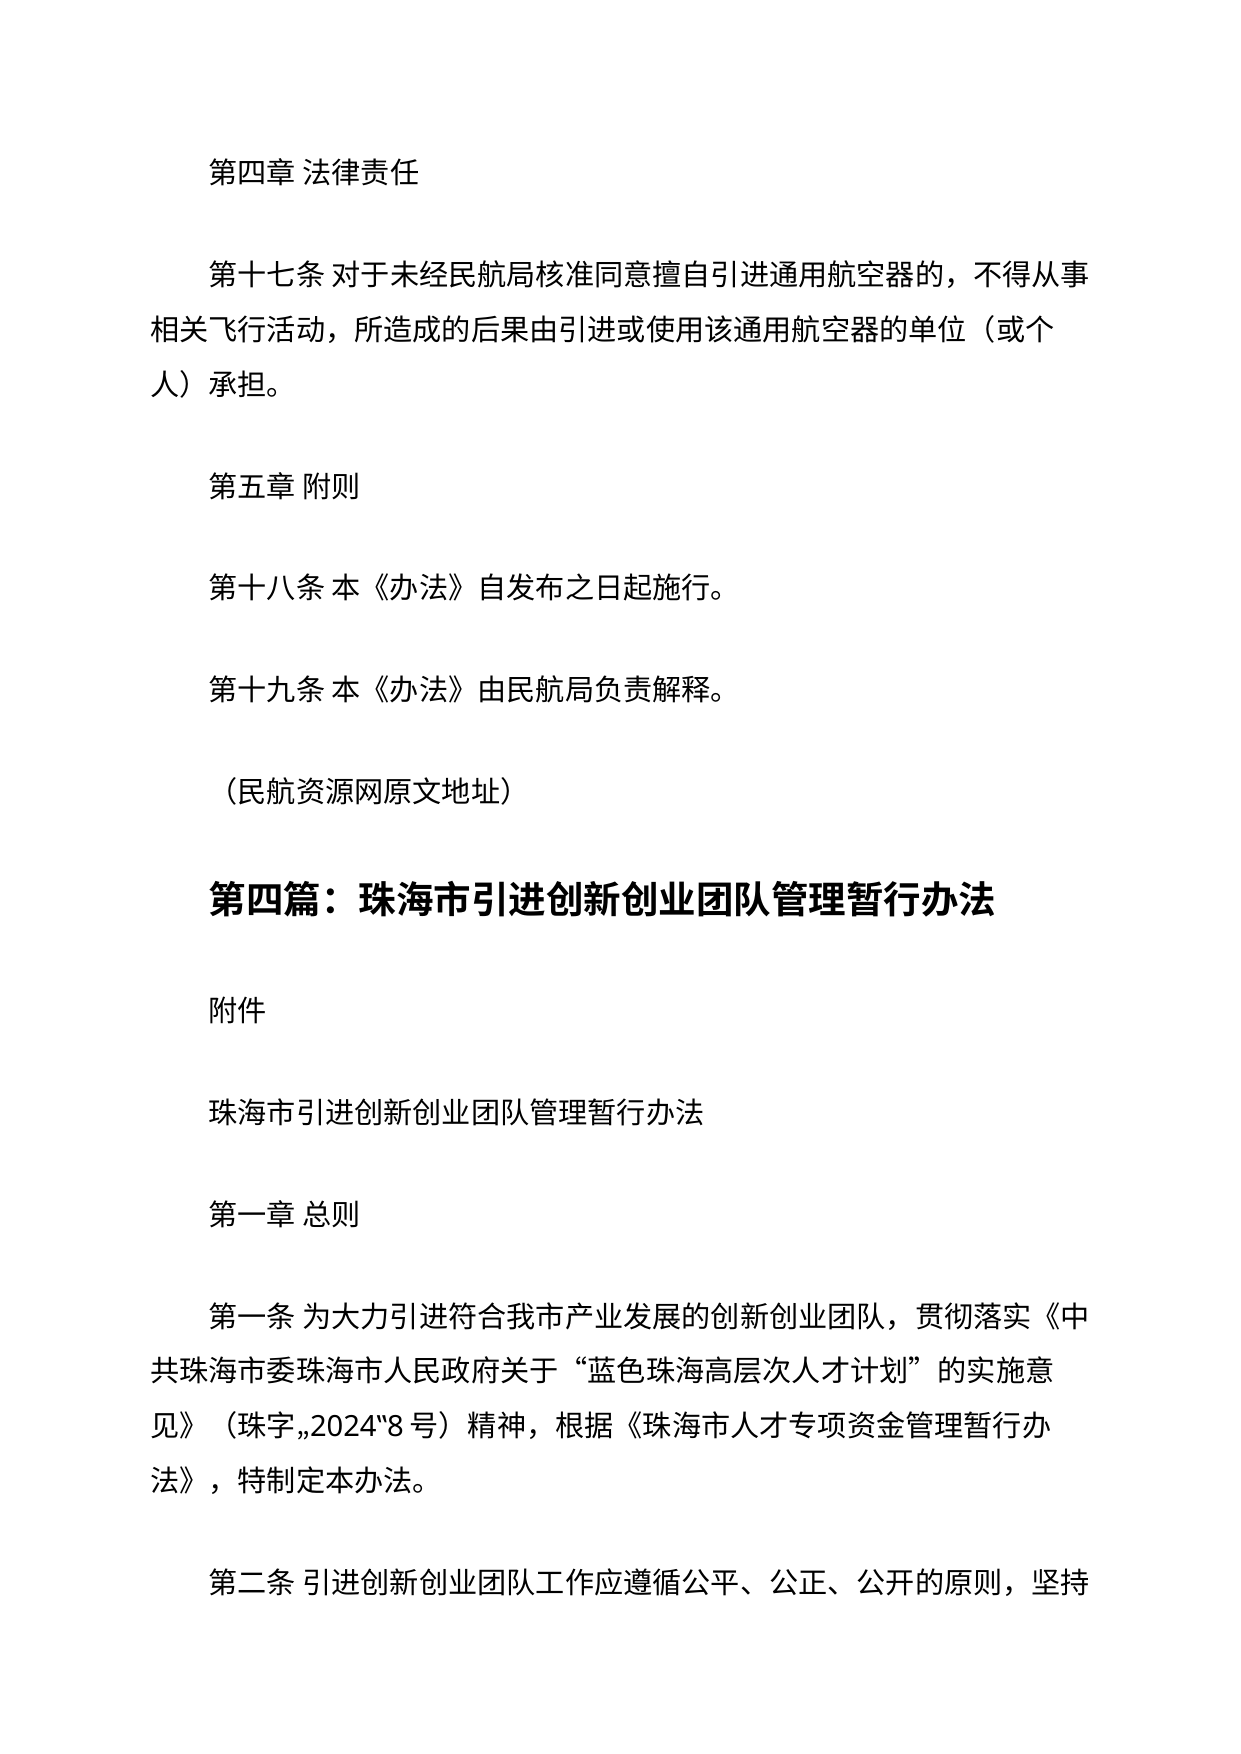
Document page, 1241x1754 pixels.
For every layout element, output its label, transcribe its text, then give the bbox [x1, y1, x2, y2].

text 第一章 总则 [150, 1191, 1090, 1234]
text 附件 [150, 988, 1090, 1030]
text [150, 1560, 1090, 1602]
text 第四篇：珠海市引进创新创业团队管理暂行办法 [150, 870, 1090, 925]
text 珠海市引进创新创业团队管理暂行办法 [150, 1089, 1090, 1132]
text 第十九条 本《办法》由民航局负责解释。 [150, 667, 1090, 709]
text （民航资源网原文地址） [150, 769, 1090, 811]
text 第一条 为大力引进符合我市产业发展的创新创业团队，贯彻落实《中共珠海市委珠海市人民政府关于“蓝色珠海高层次人才计划”的实施意见》（珠字„2024‟8号）精神，根据《珠海市人才专项资金管理暂行办法》，特制定本办法。 [150, 1293, 1090, 1500]
text 第十七条 对于未经民航局核准同意擅自引进通用航空器的，不得从事相关飞行活动，所造成的后果由引进或使用该通用航空器的单位（或个人）承担。 [150, 252, 1090, 404]
text 第四章 法律责任 [150, 150, 1090, 192]
text 第十八条 本《办法》自发布之日起施行。 [150, 565, 1090, 607]
text 第五章 附则 [150, 463, 1090, 506]
